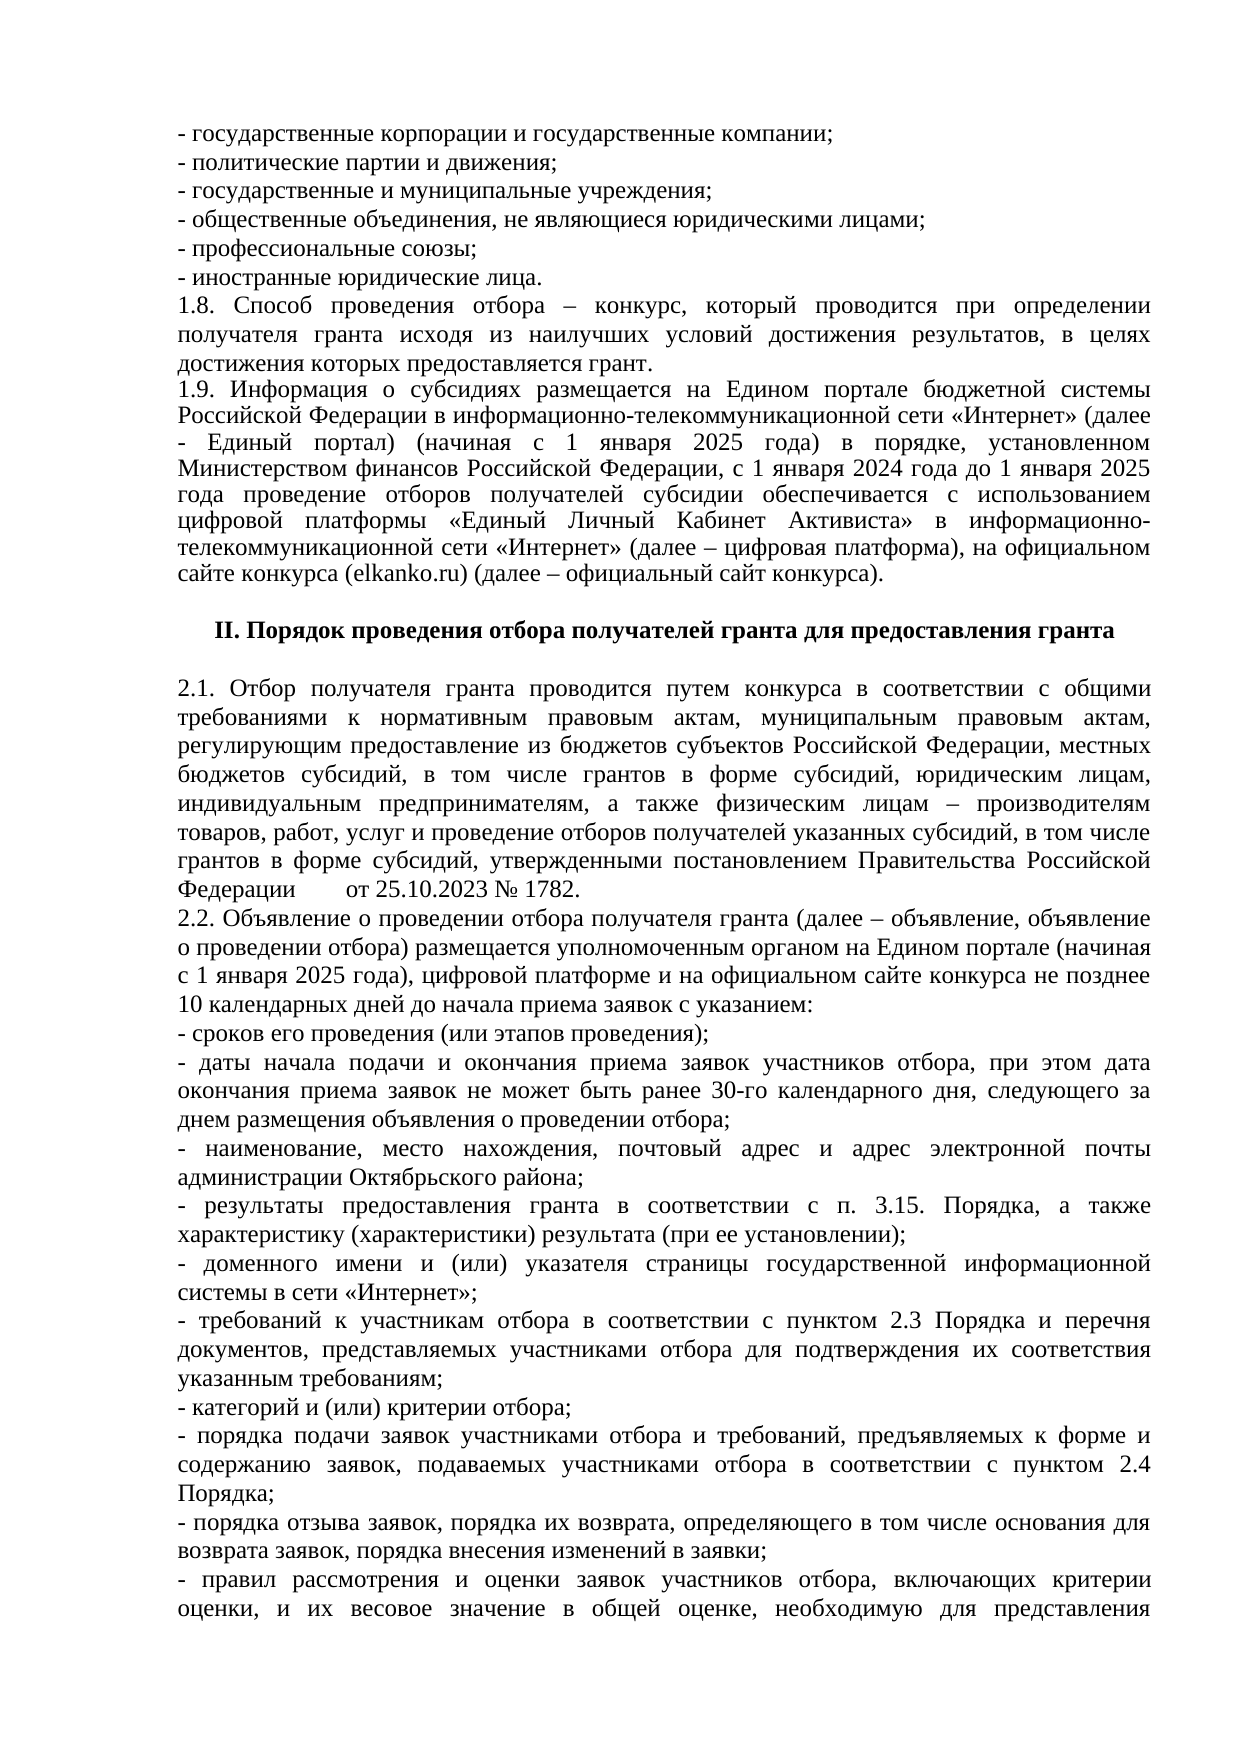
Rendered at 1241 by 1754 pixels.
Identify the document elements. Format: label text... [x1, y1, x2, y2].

text 2.2. Объявление о проведении отбора получателя гранта (далее – объявление, объявление о проведении отбора) размещается уполномоченным органом на Едином портале (начиная с 1 января 2025 года), цифровой платформе и на официальном сайте конкурса не позднее 10 календарных дней до начала приема заявок с указанием: [177, 903, 1152, 1018]
text - государственные корпорации и государственные компании; [177, 118, 1152, 147]
text - порядка отзыва заявок, порядка их возврата, определяющего в том числе основания для возврата заявок, порядка внесения изменений в заявки; [177, 1507, 1152, 1564]
text - профессиональные союзы; [177, 233, 1152, 262]
text 1.9. Информация о субсидиях размещается на Едином портале бюджетной системы Российской Федерации в информационно-телекоммуникационной сети «Интернет» (далее - Единый портал) (начиная с 1 января 2025 года) в порядке, установленном Министерством финансов Российской Федерации, с 1 января 2024 года до 1 января 2025 года проведение отборов получателей субсидии обеспечивается с использованием цифровой платформы «Единый Личный Кабинет Активиста» в информационно-телекоммуникационной сети «Интернет» (далее – цифровая платформа), на официальном сайте конкурса (elkanko.ru) (далее – официальный сайт конкурса). [177, 377, 1152, 587]
text - результаты предоставления гранта в соответствии с п. 3.15. Порядка, а также характеристику (характеристики) результата (при ее установлении); [177, 1191, 1152, 1248]
text - требований к участникам отбора в соответствии с пунктом 2.3 Порядка и перечня документов, представляемых участниками отбора для подтверждения их соответствия указанным требованиям; [177, 1306, 1152, 1392]
text - сроков его проведения (или этапов проведения); [177, 1018, 1152, 1047]
text - даты начала подачи и окончания приема заявок участников отбора, при этом дата окончания приема заявок не может быть ранее 30-го календарного дня, следующего за днем размещения объявления о проведении отбора; [177, 1047, 1152, 1133]
text - иностранные юридические лица. [177, 262, 1152, 291]
text - общественные объединения, не являющиеся юридическими лицами; [177, 204, 1152, 233]
text II. Порядок проведения отбора получателей гранта для предоставления гранта [177, 616, 1152, 644]
text - категорий и (или) критерии отбора; [177, 1392, 1152, 1421]
text - политические партии и движения; [177, 147, 1152, 176]
text 2.1. Отбор получателя гранта проводится путем конкурса в соответствии с общими требованиями к нормативным правовым актам, муниципальным правовым актам, регулирующим предоставление из бюджетов субъектов Российской Федерации, местных бюджетов субсидий, в том числе грантов в форме субсидий, юридическим лицам, индивидуальным предпринимателям, а также физическим лицам – производителям товаров, работ, услуг и проведение отборов получателей указанных субсидий, в том числе грантов в форме субсидий, утвержденными постановлением Правительства Российской Федерации от 25.10.2023 № 1782. [177, 673, 1152, 903]
text - доменного имени и (или) указателя страницы государственной информационной системы в сети «Интернет»; [177, 1248, 1152, 1306]
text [177, 1564, 1152, 1622]
text 1.8. Способ проведения отбора – конкурс, который проводится при определении получателя гранта исходя из наилучших условий достижения результатов, в целях достижения которых предоставляется грант. [177, 291, 1152, 377]
text - государственные и муниципальные учреждения; [177, 176, 1152, 204]
text - порядка подачи заявок участниками отбора и требований, предъявляемых к форме и содержанию заявок, подаваемых участниками отбора в соответствии с пунктом 2.4 Порядка; [177, 1421, 1152, 1507]
text - наименование, место нахождения, почтовый адрес и адрес электронной почты администрации Октябрьского района; [177, 1133, 1152, 1191]
